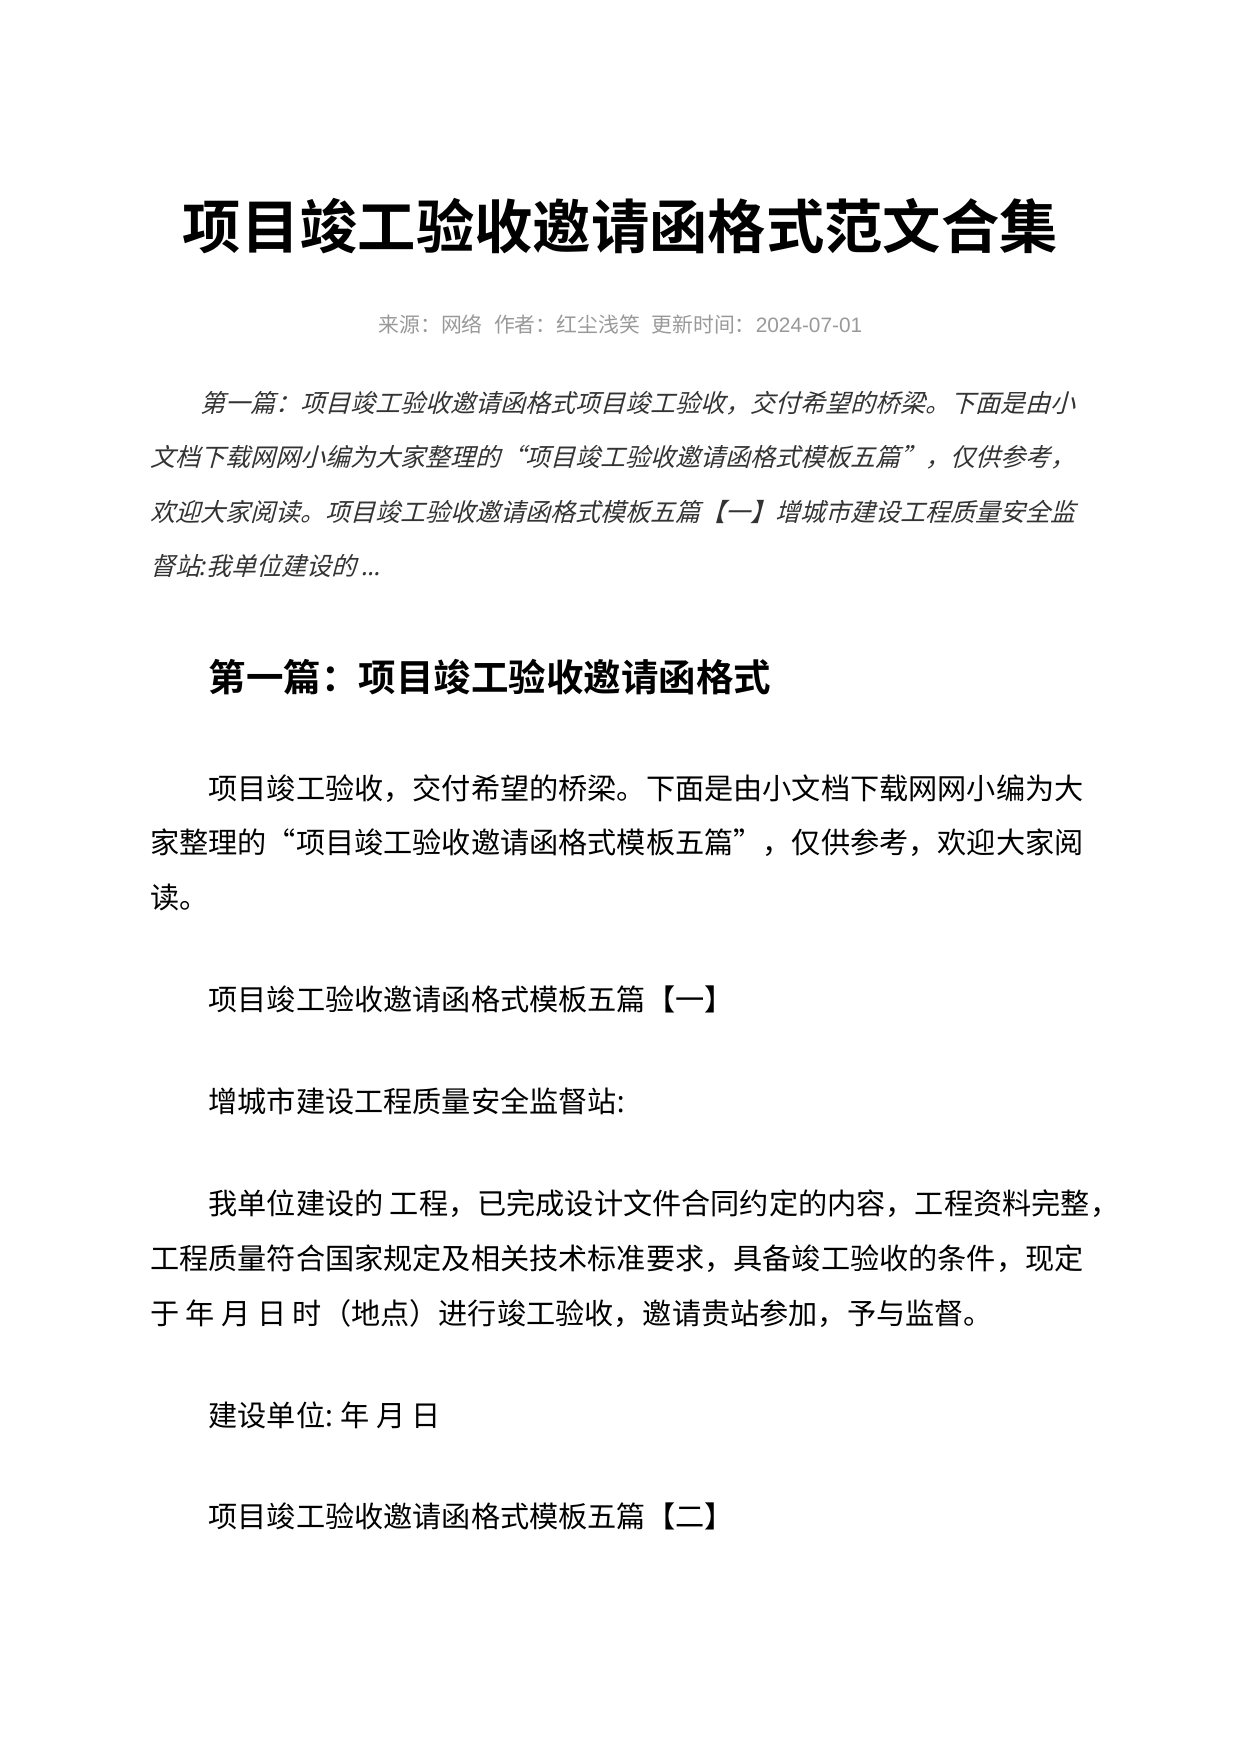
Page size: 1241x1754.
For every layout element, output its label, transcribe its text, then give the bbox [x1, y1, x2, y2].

text 项目竣工验收邀请函格式模板五篇【二】 [150, 1494, 1090, 1536]
text 项目竣工验收邀请函格式模板五篇【一】 [150, 977, 1090, 1019]
subtitle 项目竣工验收邀请函格式范文合集 [150, 181, 1090, 266]
text 建设单位: 年 月 日 [150, 1392, 1090, 1434]
text 第一篇：项目竣工验收邀请函格式项目竣工验收，交付希望的桥梁。下面是由小文档下载网网小编为大家整理的“项目竣工验收邀请函格式模板五篇”，仅供参考，欢迎大家阅读。项目竣工验收邀请函格式模板五篇【一】增城市建设工程质量安全监督站:我单位建设的 ... [150, 383, 1090, 583]
text 项目竣工验收，交付希望的桥梁。下面是由小文档下载网网小编为大家整理的“项目竣工验收邀请函格式模板五篇”，仅供参考，欢迎大家阅读。 [150, 765, 1090, 917]
text 我单位建设的 工程，已完成设计文件合同约定的内容，工程资料完整，工程质量符合国家规定及相关技术标准要求，具备竣工验收的条件，现定于 年 月 日 时（地点）进行竣工验收，邀请贵站参加，予与监督。 [150, 1181, 1090, 1333]
text 来源：网络 作者：红尘浅笑 更新时间：2024-07-01 [150, 313, 1090, 337]
text 第一篇：项目竣工验收邀请函格式 [150, 648, 1090, 702]
text 增城市建设工程质量安全监督站: [150, 1078, 1090, 1121]
